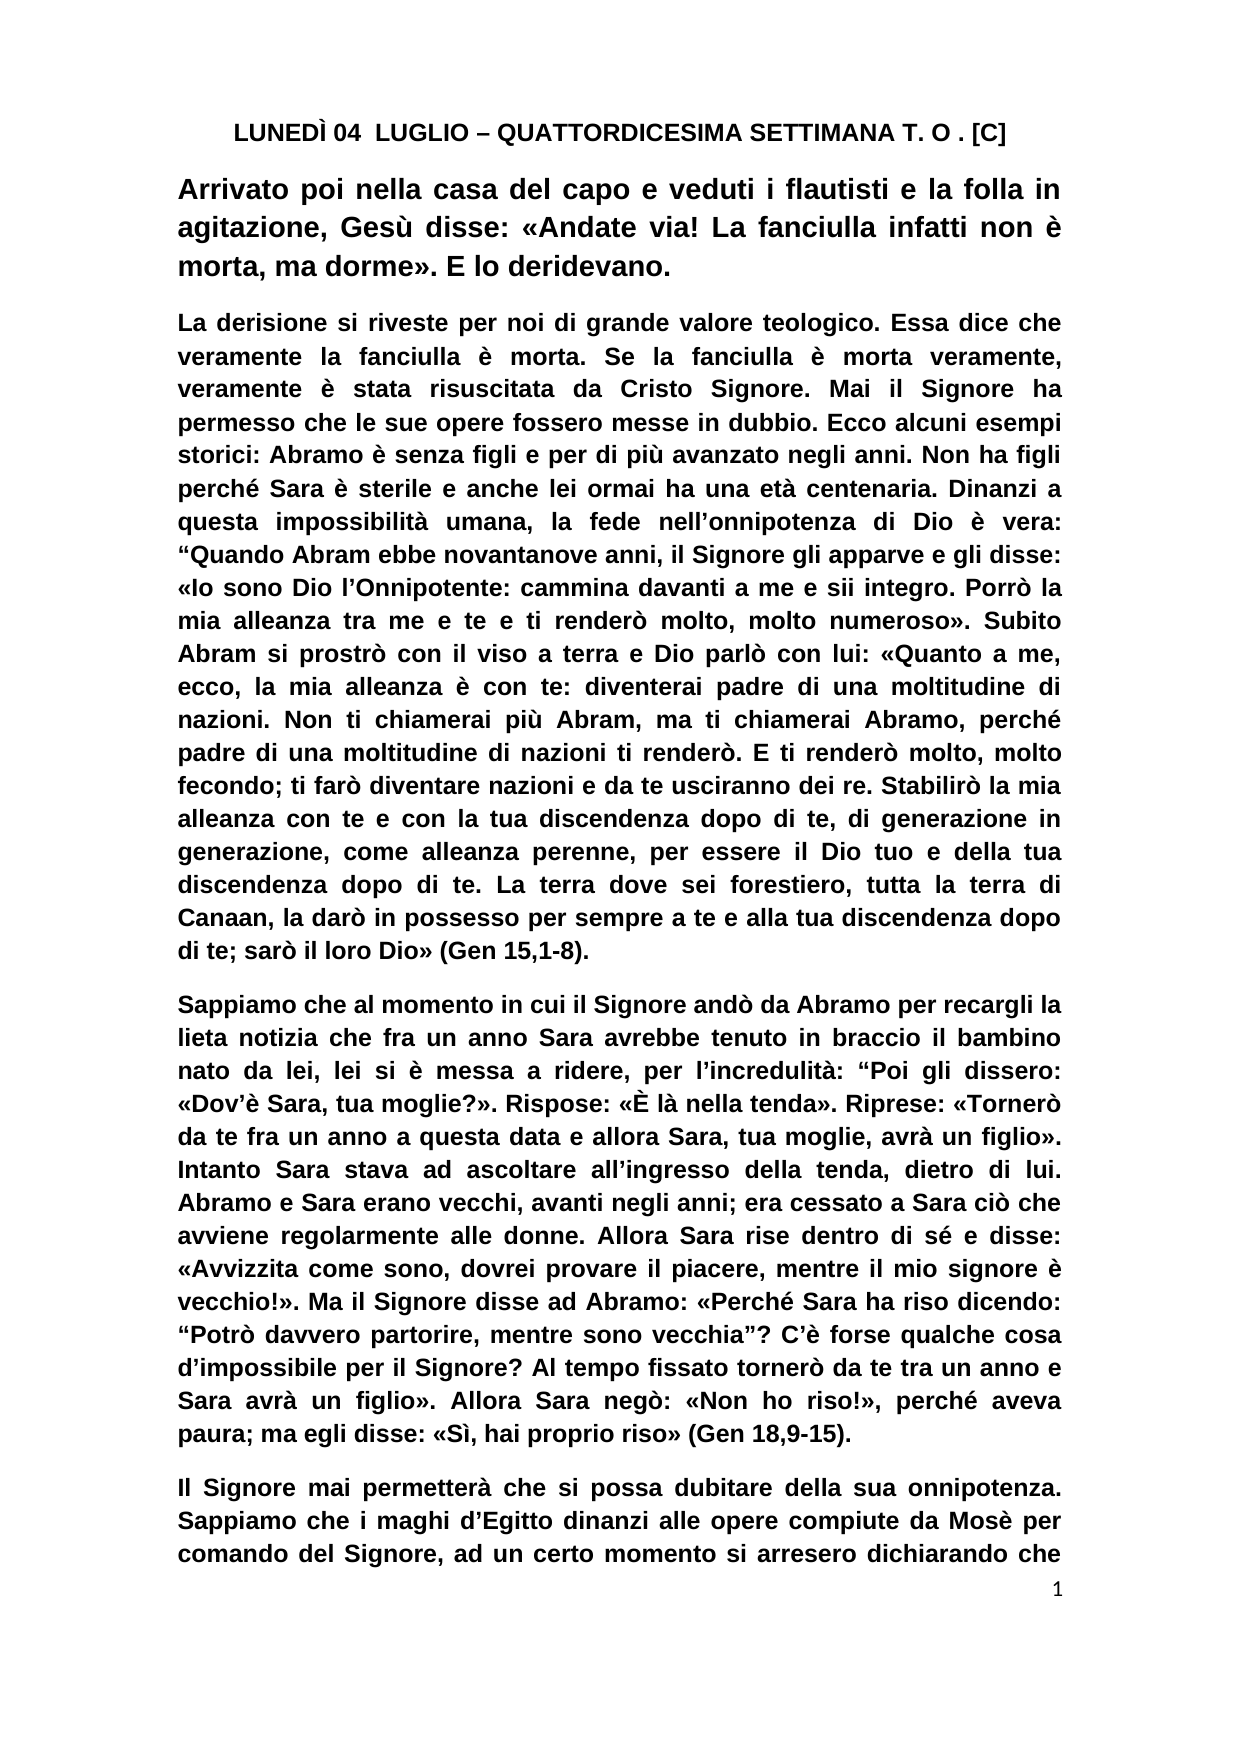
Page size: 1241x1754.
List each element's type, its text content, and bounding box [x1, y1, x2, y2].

text LUNEDÌ 04 LUGLIO – QUATTORDICESIMA SETTIMANA T. O . [C] [177, 118, 1063, 147]
text Sappiamo che al momento in cui il Signore andò da Abramo per recargli la lieta notizia che fra un anno Sara avrebbe tenuto in braccio il bambino nato da lei, lei si è messa a ridere, per l’incredulità: “Poi gli dissero: «Dov’è Sara, tua moglie?». Rispose: «È là nella tenda». Riprese: «Tornerò da te fra un anno a questa data e allora Sara, tua moglie, avrà un figlio». Intanto Sara stava ad ascoltare all’ingresso della tenda, dietro di lui. Abramo e Sara erano vecchi, avanti negli anni; era cessato a Sara ciò che avviene regolarmente alle donne. Allora Sara rise dentro di sé e disse: «Avvizzita come sono, dovrei provare il piacere, mentre il mio signore è vecchio!». Ma il Signore disse ad Abramo: «Perché Sara ha riso dicendo: “Potrò davvero partorire, mentre sono vecchia”? C’è forse qualche cosa d’impossibile per il Signore? Al tempo fissato tornerò da te tra un anno e Sara avrà un figlio». Allora Sara negò: «Non ho riso!», perché aveva paura; ma egli disse: «Sì, hai proprio riso» (Gen 18,9-15). [177, 990, 1063, 1448]
text La derisione si riveste per noi di grande valore teologico. Essa dice che veramente la fanciulla è morta. Se la fanciulla è morta veramente, veramente è stata risuscitata da Cristo Signore. Mai il Signore ha permesso che le sue opere fossero messe in dubbio. Ecco alcuni esempi storici: Abramo è senza figli e per di più avanzato negli anni. Non ha figli perché Sara è sterile e anche lei ormai ha una età centenaria. Dinanzi a questa impossibilità umana, la fede nell’onnipotenza di Dio è vera: “Quando Abram ebbe novantanove anni, il Signore gli apparve e gli disse: «Io sono Dio l’Onnipotente: cammina davanti a me e sii integro. Porrò la mia alleanza tra me e te e ti renderò molto, molto numeroso». Subito Abram si prostrò con il viso a terra e Dio parlò con lui: «Quanto a me, ecco, la mia alleanza è con te: diventerai padre di una moltitudine di nazioni. Non ti chiamerai più Abram, ma ti chiamerai Abramo, perché padre di una moltitudine di nazioni ti renderò. E ti renderò molto, molto fecondo; ti farò diventare nazioni e da te usciranno dei re. Stabilirò la mia alleanza con te e con la tua discendenza dopo di te, di generazione in generazione, come alleanza perenne, per essere il Dio tuo e della tua discendenza dopo di te. La terra dove sei forestiero, tutta la terra di Canaan, la darò in possesso per sempre a te e alla tua discendenza dopo di te; sarò il loro Dio» (Gen 15,1-8). [177, 308, 1063, 964]
text Arrivato poi nella casa del capo e veduti i flautisti e la folla in agitazione, Gesù disse: «Andate via! La fanciulla infatti non è morta, ma dorme». E lo deridevano. [177, 172, 1063, 283]
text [177, 1473, 1063, 1568]
